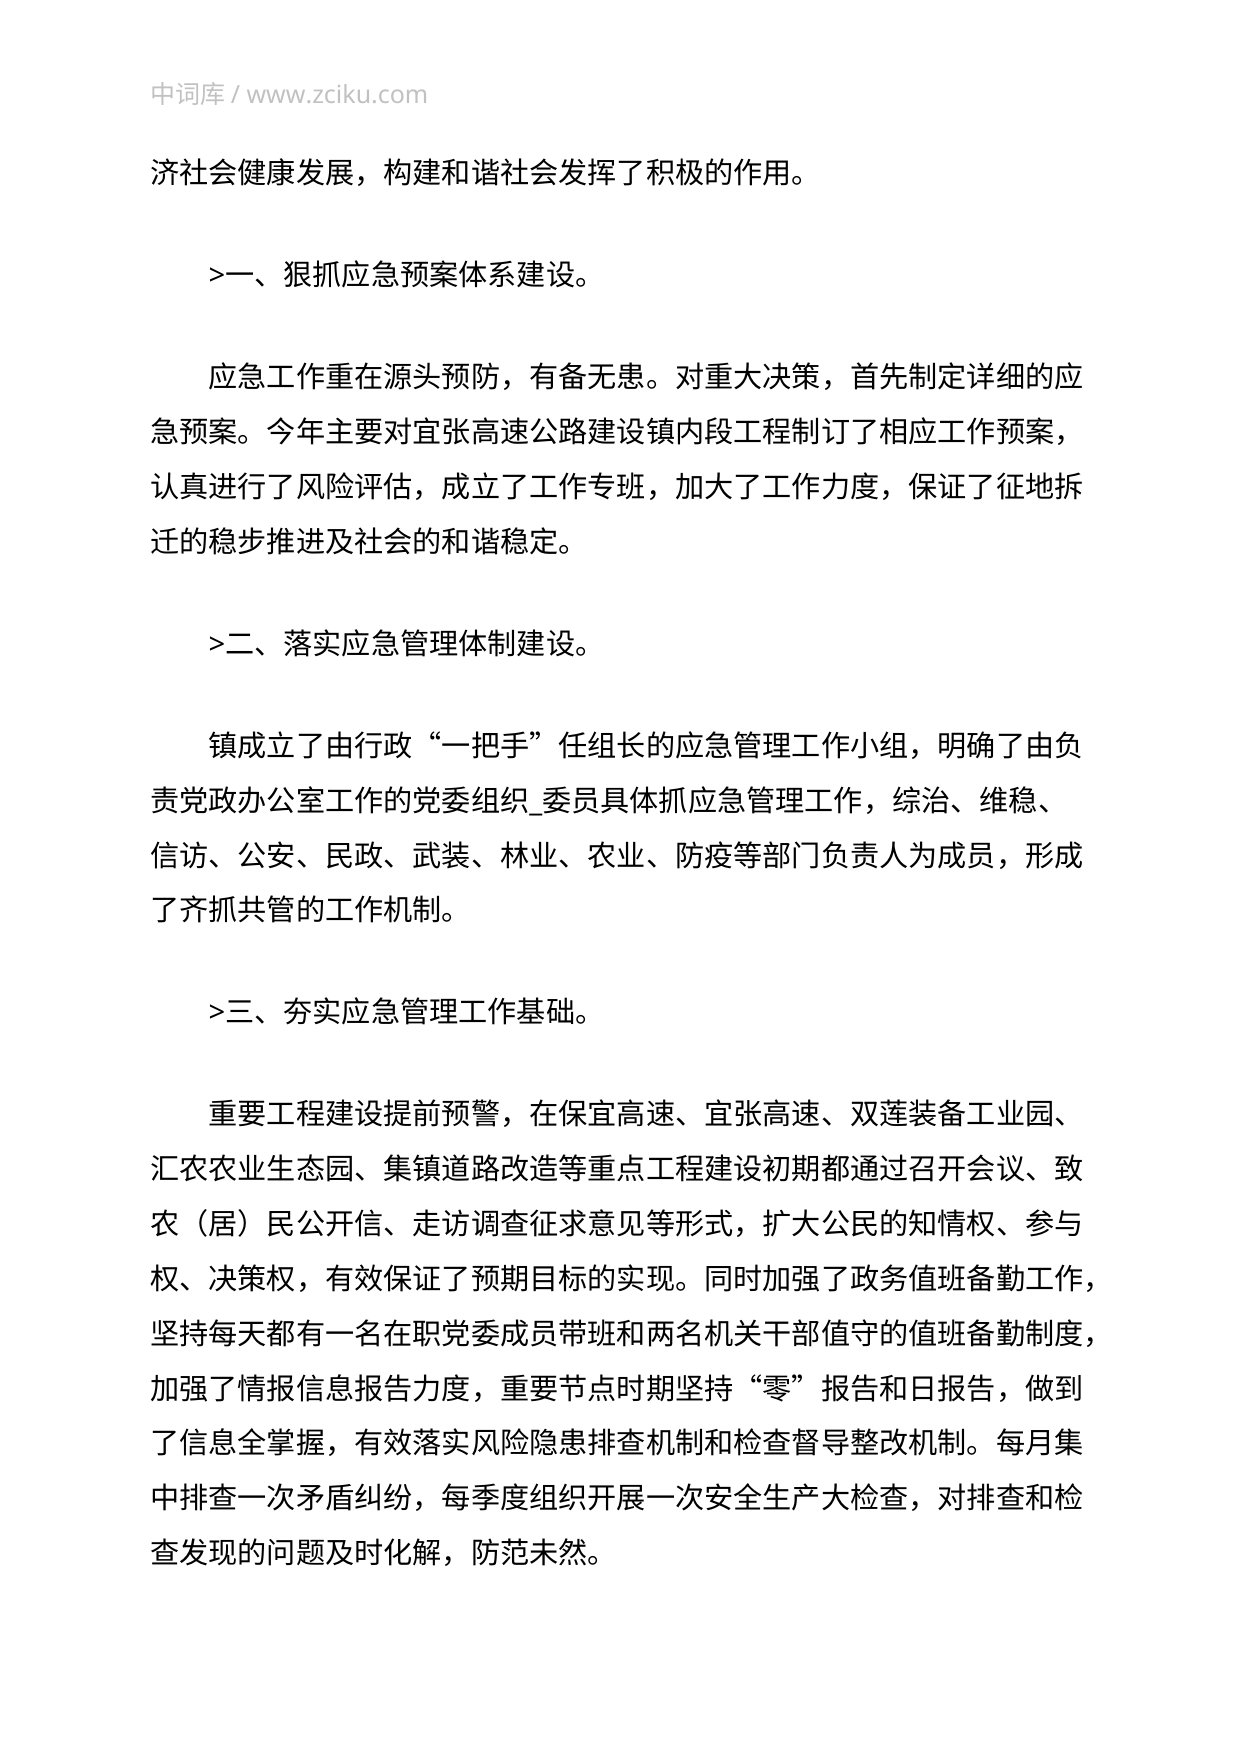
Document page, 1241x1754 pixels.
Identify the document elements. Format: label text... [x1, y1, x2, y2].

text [150, 150, 1090, 192]
text >三、夯实应急管理工作基础。 [150, 989, 1090, 1031]
text 重要工程建设提前预警，在保宜高速、宜张高速、双莲装备工业园、汇农农业生态园、集镇道路改造等重点工程建设初期都通过召开会议、致农（居）民公开信、走访调查征求意见等形式，扩大公民的知情权、参与权、决策权，有效保证了预期目标的实现。同时加强了政务值班备勤工作，坚持每天都有一名在职党委成员带班和两名机关干部值守的值班备勤制度，加强了情报信息报告力度，重要节点时期坚持“零”报告和日报告，做到了信息全掌握，有效落实风险隐患排查机制和检查督导整改机制。每月集中排查一次矛盾纠纷，每季度组织开展一次安全生产大检查，对排查和检查发现的问题及时化解，防范未然。 [150, 1091, 1090, 1572]
text >一、狠抓应急预案体系建设。 [150, 252, 1090, 294]
text 应急工作重在源头预防，有备无患。对重大决策，首先制定详细的应急预案。今年主要对宜张高速公路建设镇内段工程制订了相应工作预案，认真进行了风险评估，成立了工作专班，加大了工作力度，保证了征地拆迁的稳步推进及社会的和谐稳定。 [150, 354, 1090, 561]
text 镇成立了由行政“一把手”任组长的应急管理工作小组，明确了由负责党政办公室工作的党委组织_委员具体抓应急管理工作，综治、维稳、信访、公安、民政、武装、林业、农业、防疫等部门负责人为成员，形成了齐抓共管的工作机制。 [150, 722, 1090, 929]
text >二、落实应急管理体制建设。 [150, 620, 1090, 663]
